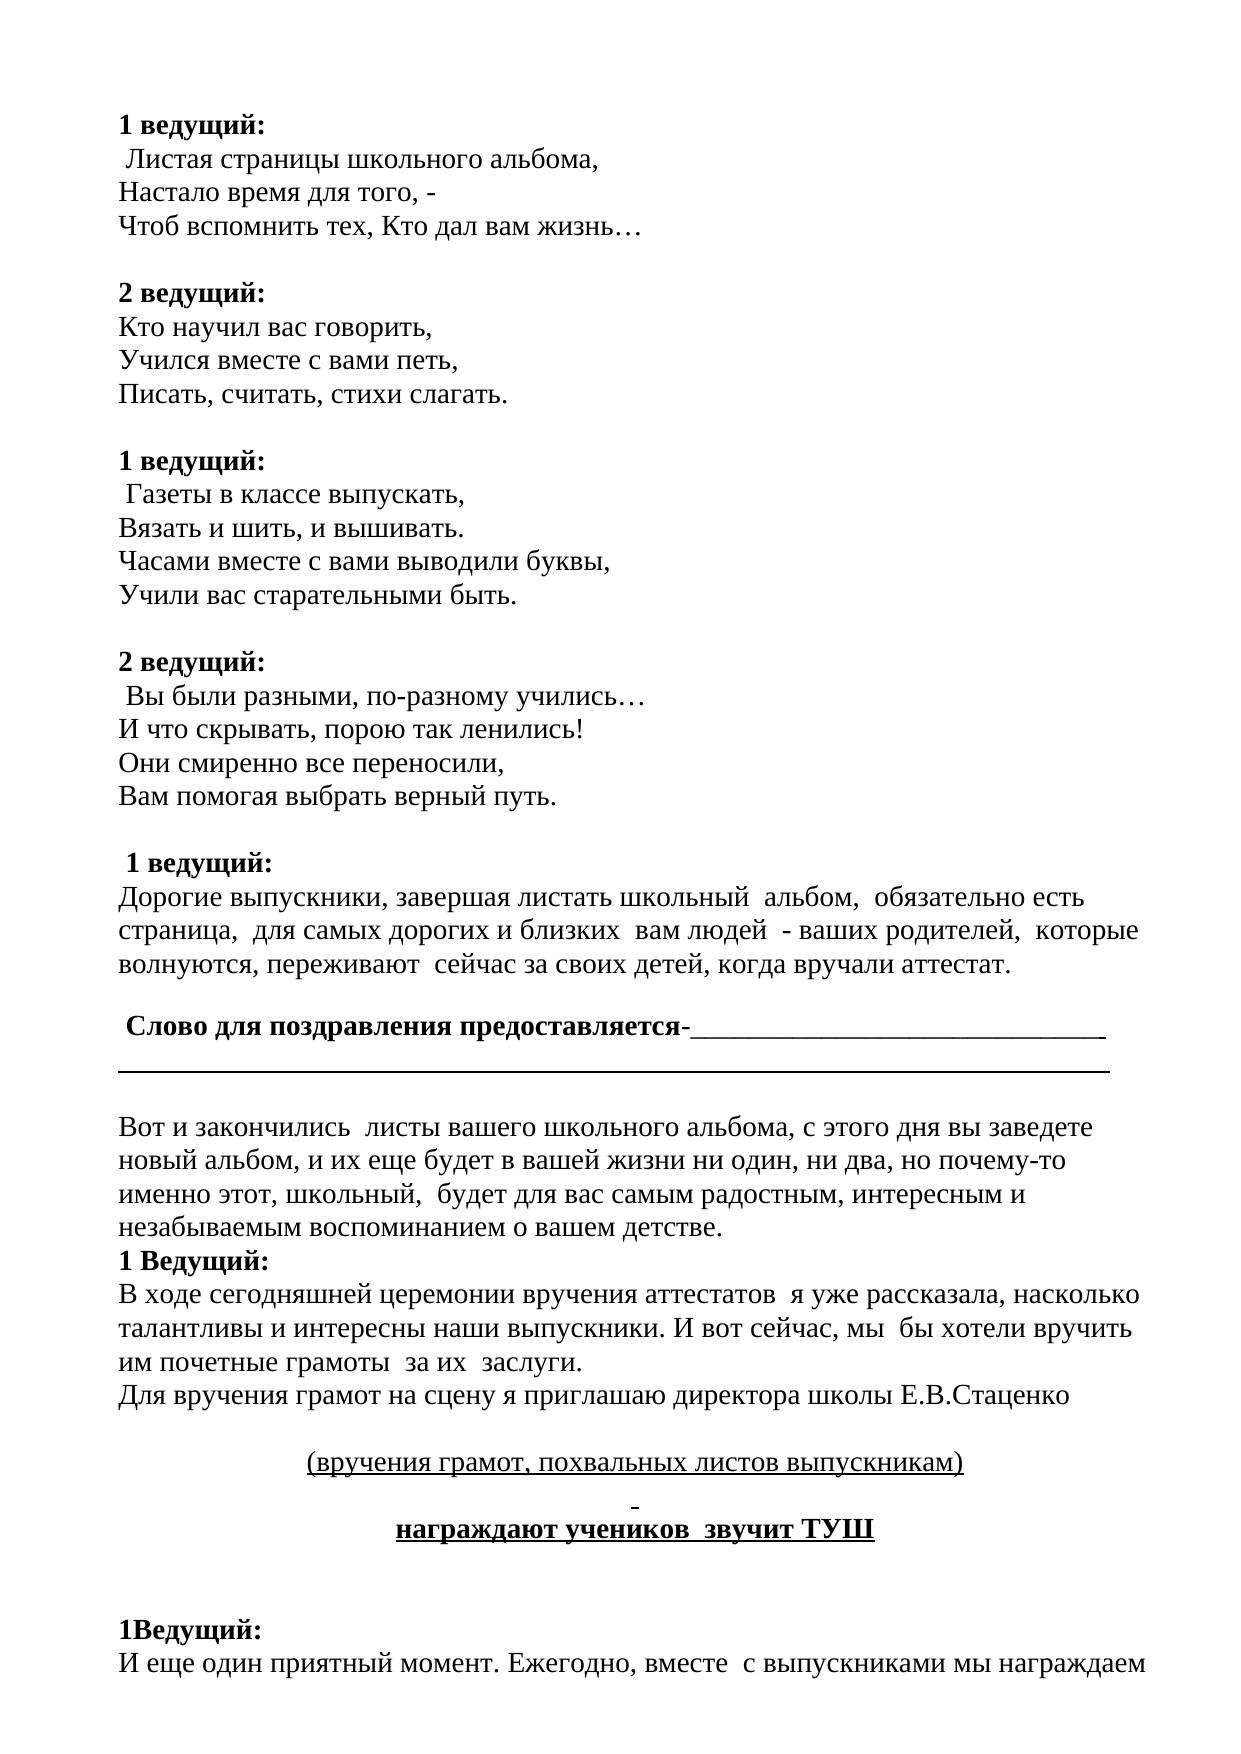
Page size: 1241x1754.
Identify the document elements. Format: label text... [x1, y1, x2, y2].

text 2 ведущий: Вы были разными, по-разному учились… [118, 644, 1152, 711]
text Они смиренно все переносили, Вам помогая выбрать верный путь. 1 ведущий: Дорогие выпускники, завершая листать школьный альбом, обязательно есть страница, для самых дорогих и близких вам людей - ваших родителей, которые волнуются, переживают сейчас за своих детей, когда вручали аттестат. [118, 745, 1152, 1008]
text 1 ведущий: Газеты в классе выпускать, Вязать и шить, и вышивать. [118, 443, 1152, 543]
text И что скрывать, порою так ленились! [118, 711, 1152, 745]
text Слово для поздравления предоставляется-____________________________ ____________________________________________________________________ [118, 1008, 1152, 1075]
text Часами вместе с вами выводили буквы, Учили вас старательными быть. [118, 543, 1152, 611]
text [118, 1578, 1152, 1679]
text 2 ведущий: Кто научил вас говорить, Учился вместе с вами петь, Писать, считать, стихи слагать. [118, 275, 1152, 409]
text (вручения грамот, похвальных листов выпускникам) награждают учеников звучит ТУШ [118, 1444, 1152, 1545]
text 1 Ведущий: В ходе сегодняшней церемонии вручения аттестатов я уже рассказала, насколько талантливы и интересны наши выпускники. И вот сейчас, мы бы хотели вручить им почетные грамоты за их заслуги. Для вручения грамот на сцену я приглашаю директора школы Е.В.Стаценко [118, 1243, 1152, 1411]
text Вот и закончились листы вашего школьного альбома, с этого дня вы заведете новый альбом, и их еще будет в вашей жизни ни один, ни два, но почему-то именно этот, школьный, будет для вас самым радостным, интересным и незабываемым воспоминанием о вашем детстве. [118, 1109, 1152, 1243]
text 1 ведущий: Листая страницы школьного альбома, Настало время для того, - Чтоб вспомнить тех, Кто дал вам жизнь… [118, 107, 1152, 242]
